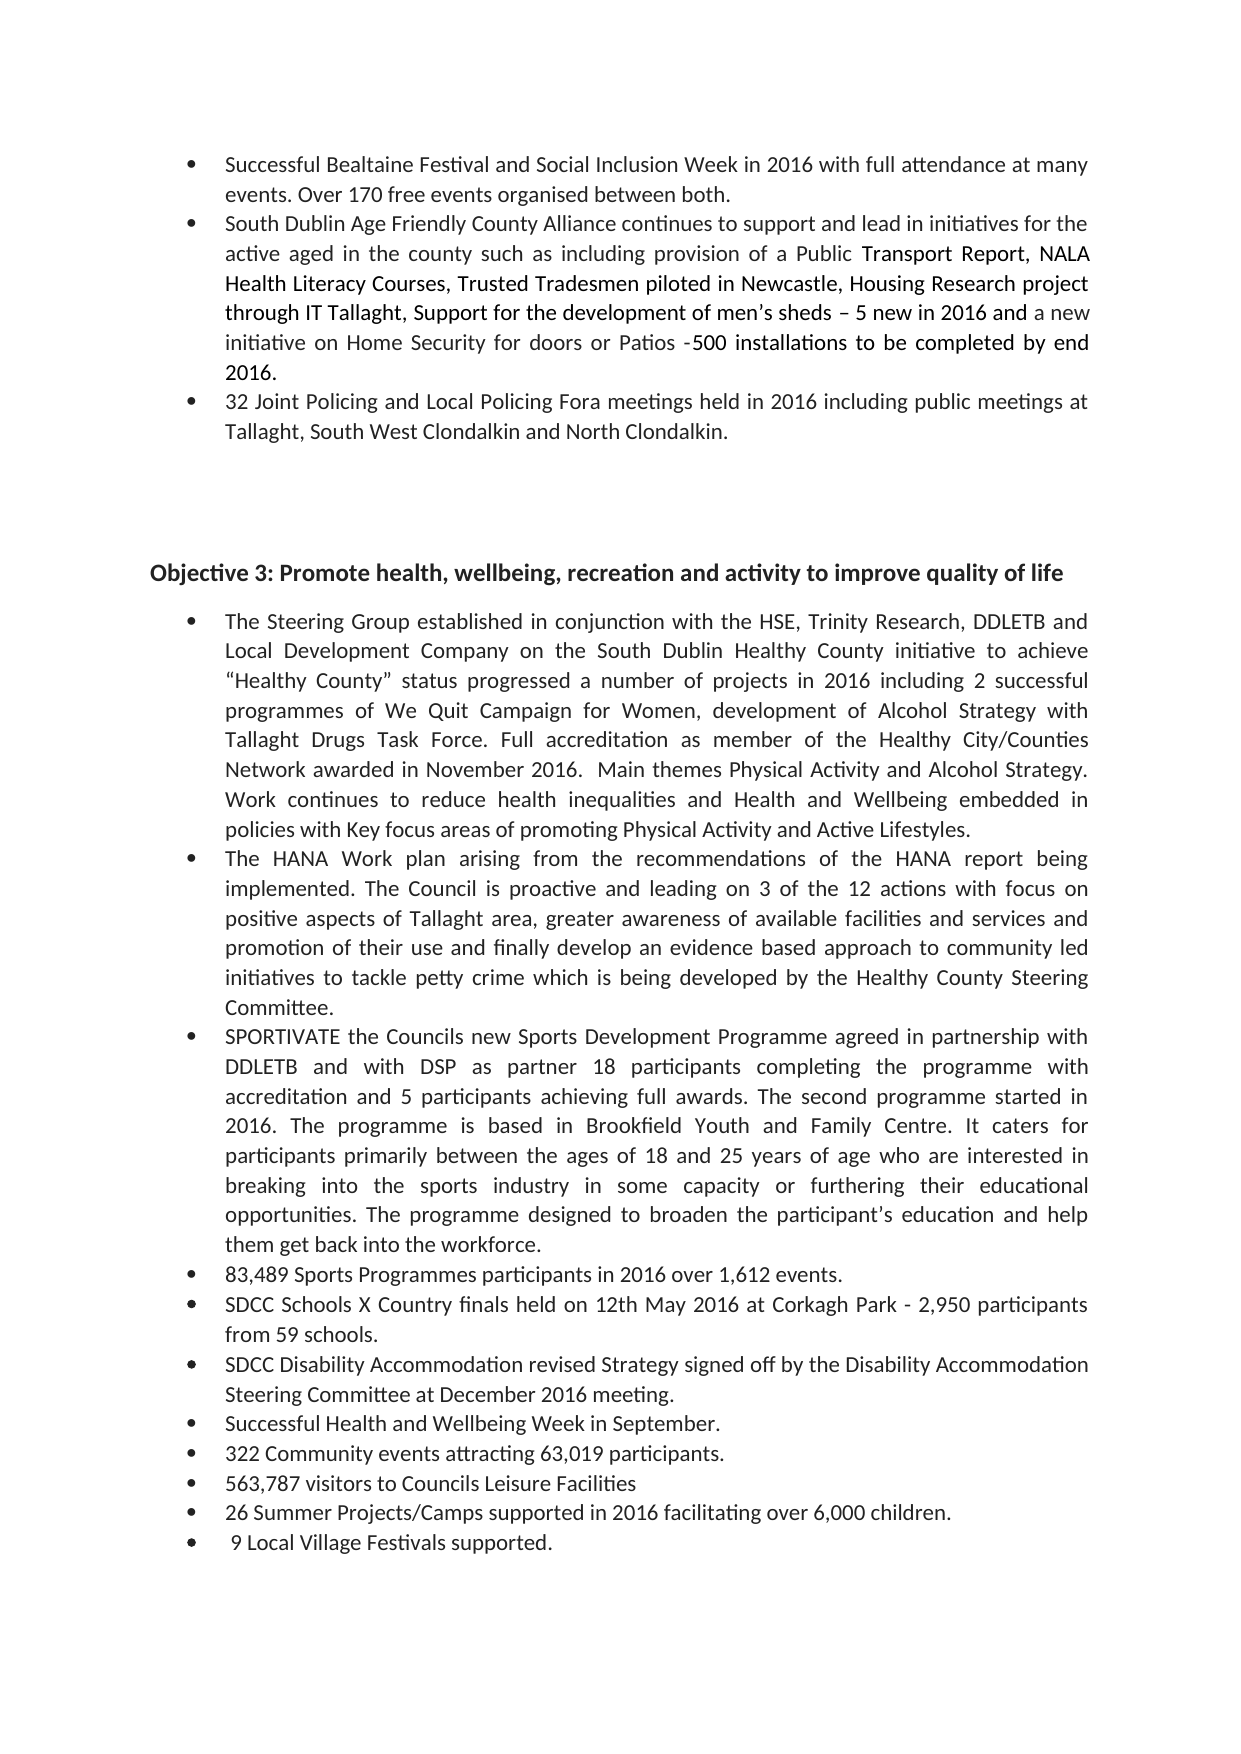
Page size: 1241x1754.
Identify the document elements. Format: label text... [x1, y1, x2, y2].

text Objective 3: Promote health, wellbeing, recreation and activity to improve quality of life [150, 557, 1090, 588]
list 9 Local Village Festivals supported. [187, 1528, 1090, 1556]
list 26 Summer Projects/Camps supported in 2016 facilitating over 6,000 children. [187, 1498, 1090, 1527]
list 563,787 visitors to Councils Leisure Facilities [187, 1469, 1090, 1497]
list Successful Bealtaine Festival and Social Inclusion Week in 2016 with full attendance at many events. Over 170 free events organised between both. [187, 150, 1090, 208]
list SDCC Schools X Country finals held on 12th May 2016 at Corkagh Park - 2,950 participants from 59 schools. [187, 1290, 1090, 1348]
list 83,489 Sports Programmes participants in 2016 over 1,612 events. [187, 1260, 1090, 1288]
list Successful Health and Wellbeing Week in September. [187, 1409, 1090, 1437]
list 32 Joint Policing and Local Policing Fora meetings held in 2016 including public meetings at Tallaght, South West Clondalkin and North Clondalkin. [187, 387, 1090, 445]
list South Dublin Age Friendly County Alliance continues to support and lead in initiatives for the active aged in the county such as including provision of a Public Transport Report, NALA Health Literacy Courses, Trusted Tradesmen piloted in Newcastle, Housing Research project through IT Tallaght, Support for the development of men’s sheds – 5 new in 2016 and a new initiative on Home Security for doors or Patios -500 installations to be completed by end 2016. [187, 209, 1090, 386]
list The HANA Work plan arising from the recommendations of the HANA report being implemented. The Council is proactive and leading on 3 of the 12 actions with focus on positive aspects of Tallaght area, greater awareness of available facilities and services and promotion of their use and finally develop an evidence based approach to community led initiatives to tackle petty crime which is being developed by the Healthy County Steering Committee. [187, 844, 1090, 1021]
list SPORTIVATE the Councils new Sports Development Programme agreed in partnership with DDLETB and with DSP as partner 18 participants completing the programme with accreditation and 5 participants achieving full awards. The second programme started in 2016. The programme is based in Brookfield Youth and Family Centre. It caters for participants primarily between the ages of 18 and 25 years of age who are interested in breaking into the sports industry in some capacity or furthering their educational opportunities. The programme designed to broaden the participant’s education and help them get back into the workforce. [187, 1022, 1090, 1258]
list 322 Community events attracting 63,019 participants. [187, 1439, 1090, 1467]
list The Steering Group established in conjunction with the HSE, Trinity Research, DDLETB and Local Development Company on the South Dublin Healthy County initiative to achieve “Healthy County” status progressed a number of projects in 2016 including 2 successful programmes of We Quit Campaign for Women, development of Alcohol Strategy with Tallaght Drugs Task Force. Full accreditation as member of the Healthy City/Counties Network awarded in November 2016. Main themes Physical Activity and Alcohol Strategy. Work continues to reduce health inequalities and Health and Wellbeing embedded in policies with Key focus areas of promoting Physical Activity and Active Lifestyles. [187, 607, 1090, 843]
list SDCC Disability Accommodation revised Strategy signed off by the Disability Accommodation Steering Committee at December 2016 meeting. [187, 1350, 1090, 1408]
